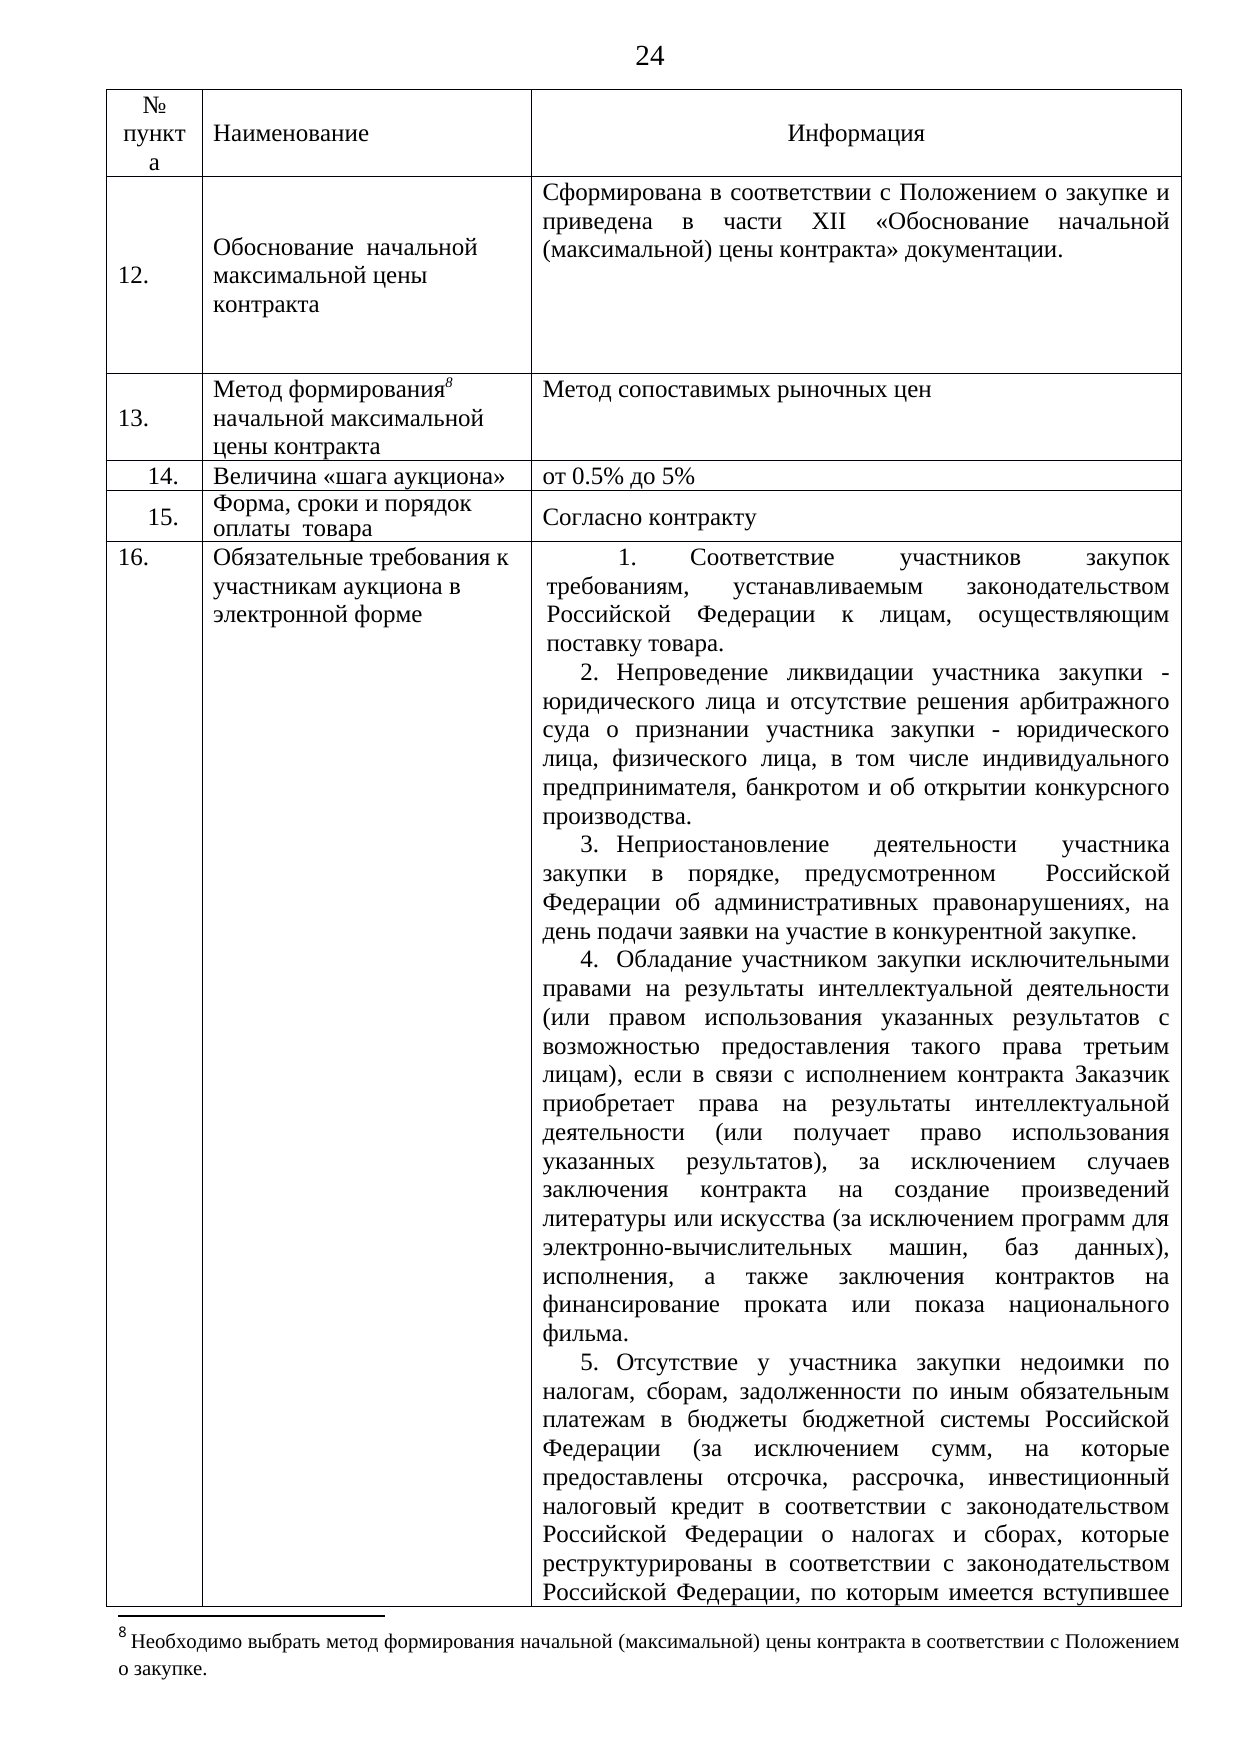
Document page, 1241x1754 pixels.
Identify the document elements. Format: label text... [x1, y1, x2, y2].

table_cell Обоснование начальной максимальной цены контракта [203, 177, 531, 373]
table_cell Метод сопоставимых рыночных цен [532, 374, 1181, 460]
table_cell от 0.5% до 5% [532, 461, 1181, 490]
table_cell [107, 374, 202, 460]
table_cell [532, 542, 1181, 1606]
table_header № пункта [107, 90, 202, 176]
table_cell Согласно контракту [532, 491, 1181, 541]
table_cell Метод формирования начальной максимальной цены контракта [203, 374, 531, 460]
table_cell [107, 461, 202, 490]
table_cell Величина «шага аукциона» [203, 461, 531, 490]
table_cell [203, 542, 531, 1606]
table_cell [107, 177, 202, 373]
table_header Наименование [203, 90, 531, 176]
table_cell Сформирована в соответствии с Положением о закупке и приведена в части XII «Обоснование начальной (максимальной) цены контракта» документации. [532, 177, 1181, 373]
table_header Информация [532, 90, 1181, 176]
table_cell Форма, сроки и порядок оплаты товара [203, 491, 531, 541]
table_cell [107, 491, 202, 541]
table_cell [107, 542, 202, 1606]
